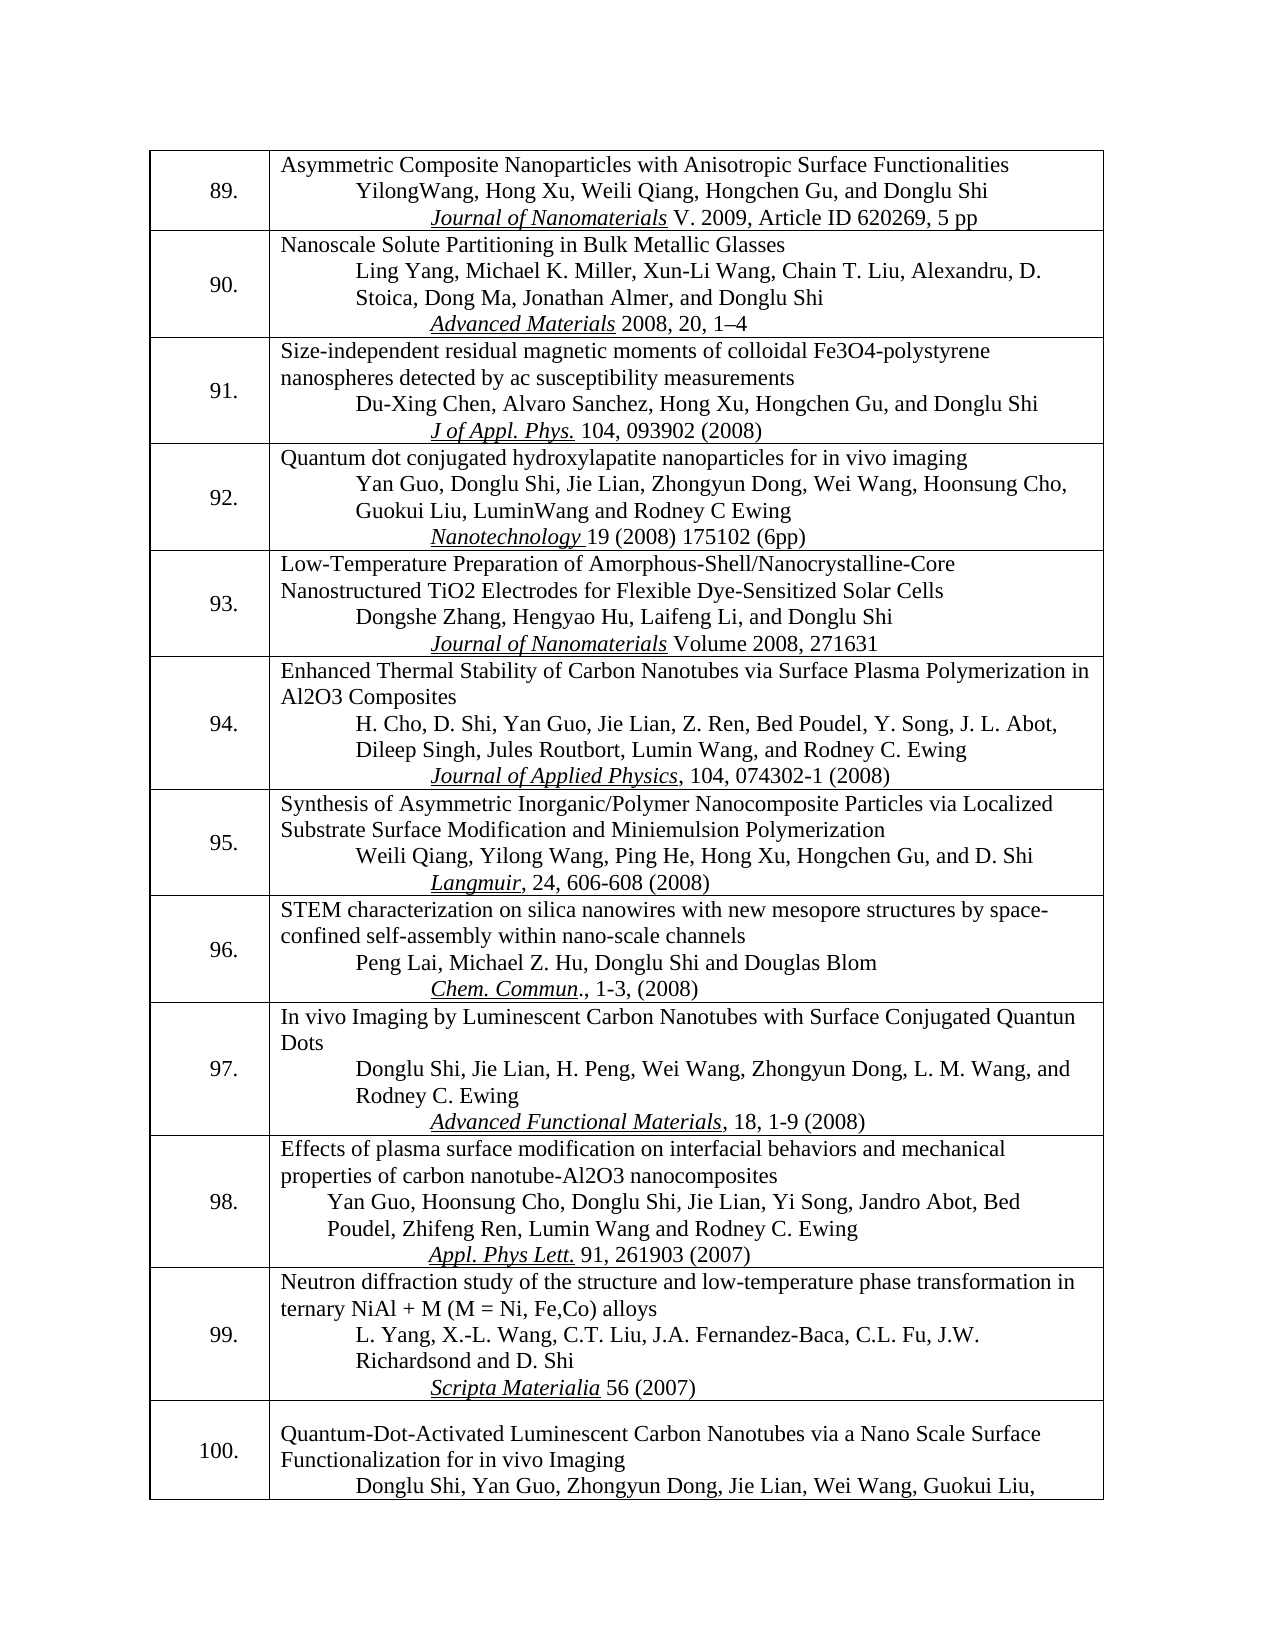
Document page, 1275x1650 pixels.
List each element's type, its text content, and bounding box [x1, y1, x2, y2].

table_cell Low-Temperature Preparation of Amorphous-Shell/Nanocrystalline-Core Nanostructured TiO2 Electrodes for Flexible Dye-Sensitized Solar Cells Dongshe Zhang, Hengyao Hu, Laifeng Li, and Donglu Shi Journal of Nanomaterials Volume 2008, 271631 [270, 551, 1103, 656]
table_cell [151, 896, 269, 1002]
table_cell [151, 151, 269, 230]
table_cell [151, 1268, 269, 1400]
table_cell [270, 1401, 1103, 1499]
table_cell [151, 790, 269, 895]
table_cell [151, 338, 269, 443]
table_cell Size-independent residual magnetic moments of colloidal Fe3O4-polystyrene nanospheres detected by ac susceptibility measurements Du-Xing Chen, Alvaro Sanchez, Hong Xu, Hongchen Gu, and Donglu Shi J of Appl. Phys. 104, 093902 (2008) [270, 338, 1103, 443]
table_cell Effects of plasma surface modification on interfacial behaviors and mechanical properties of carbon nanotube-Al2O3 nanocomposites Yan Guo, Hoonsung Cho, Donglu Shi, Jie Lian, Yi Song, Jandro Abot, Bed Poudel, Zhifeng Ren, Lumin Wang and Rodney C. Ewing Appl. Phys Lett. 91, 261903 (2007) [270, 1136, 1103, 1267]
table_cell [151, 1003, 269, 1134]
table_cell Enhanced Thermal Stability of Carbon Nanotubes via Surface Plasma Polymerization in Al2O3 Composites H. Cho, D. Shi, Yan Guo, Jie Lian, Z. Ren, Bed Poudel, Y. Song, J. L. Abot, Dileep Singh, Jules Routbort, Lumin Wang, and Rodney C. Ewing Journal of Applied Physics, 104, 074302-1 (2008) [270, 657, 1103, 789]
table_cell [151, 551, 269, 656]
table_cell In vivo Imaging by Luminescent Carbon Nanotubes with Surface Conjugated Quantun Dots Donglu Shi, Jie Lian, H. Peng, Wei Wang, Zhongyun Dong, L. M. Wang, and Rodney C. Ewing Advanced Functional Materials, 18, 1-9 (2008) [270, 1003, 1103, 1134]
table_cell STEM characterization on silica nanowires with new mesopore structures by space-confined self-assembly within nano-scale channels Peng Lai, Michael Z. Hu, Donglu Shi and Douglas Blom Chem. Commun., 1-3, (2008) [270, 896, 1103, 1002]
table_cell Neutron diffraction study of the structure and low-temperature phase transformation in ternary NiAl + M (M = Ni, Fe,Co) alloys L. Yang, X.-L. Wang, C.T. Liu, J.A. Fernandez-Baca, C.L. Fu, J.W. Richardsond and D. Shi Scripta Materialia 56 (2007) [270, 1268, 1103, 1400]
table_cell [151, 231, 269, 337]
table_cell [151, 444, 269, 549]
table_cell [151, 657, 269, 789]
table_cell Asymmetric Composite Nanoparticles with Anisotropic Surface Functionalities YilongWang, Hong Xu, Weili Qiang, Hongchen Gu, and Donglu Shi Journal of Nanomaterials V. 2009, Article ID 620269, 5 pp [270, 151, 1103, 230]
table_cell Quantum dot conjugated hydroxylapatite nanoparticles for in vivo imaging Yan Guo, Donglu Shi, Jie Lian, Zhongyun Dong, Wei Wang, Hoonsung Cho, Guokui Liu, LuminWang and Rodney C Ewing Nanotechnology 19 (2008) 175102 (6pp) [270, 444, 1103, 549]
table_cell Nanoscale Solute Partitioning in Bulk Metallic Glasses Ling Yang, Michael K. Miller, Xun-Li Wang, Chain T. Liu, Alexandru, D. Stoica, Dong Ma, Jonathan Almer, and Donglu Shi Advanced Materials 2008, 20, 1–4 [270, 231, 1103, 337]
table_cell Synthesis of Asymmetric Inorganic/Polymer Nanocomposite Particles via Localized Substrate Surface Modification and Miniemulsion Polymerization Weili Qiang, Yilong Wang, Ping He, Hong Xu, Hongchen Gu, and D. Shi Langmuir, 24, 606-608 (2008) [270, 790, 1103, 895]
table_cell [151, 1401, 269, 1499]
table_cell [151, 1136, 269, 1267]
